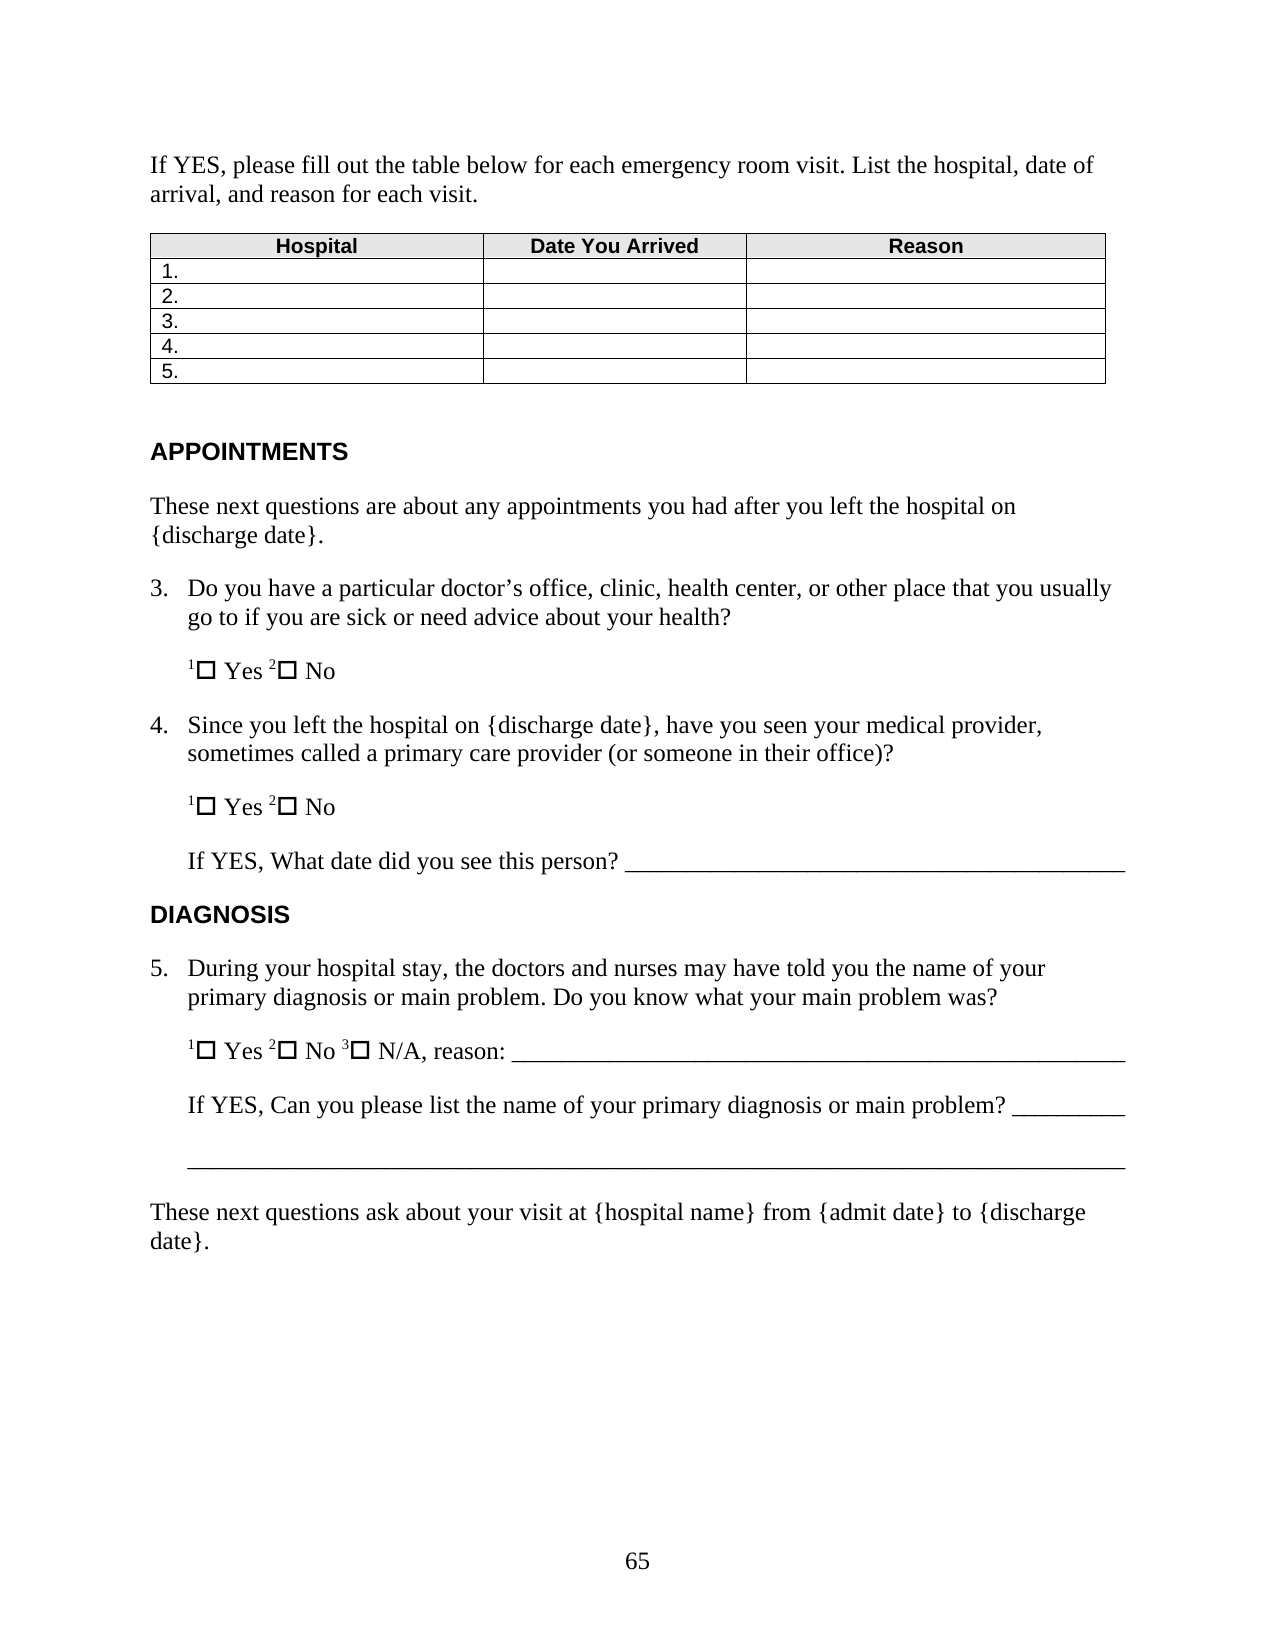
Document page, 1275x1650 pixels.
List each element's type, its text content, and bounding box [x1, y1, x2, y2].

text APPOINTMENTS [150, 437, 1125, 466]
table_cell 3. [151, 309, 483, 332]
table_cell 1. [151, 259, 483, 282]
table_header Date You Arrived [484, 234, 746, 257]
list Since you left the hospital on {discharge date}, have you seen your medical provider, sometimes called a primary care provider (or someone in their office)? [150, 710, 1125, 767]
text These next questions ask about your visit at {hospital name} from {admit date} to {discharge date}. [150, 1197, 1125, 1255]
text These next questions are about any appointments you had after you left the hospital on {discharge date}. [150, 491, 1125, 548]
table_cell [484, 309, 746, 332]
table_cell [747, 309, 1105, 332]
text If YES, Can you please list the name of your primary diagnosis or main problem? [187, 1090, 1125, 1118]
text If YES, please fill out the table below for each emergency room visit. List the hospital, date of arrival, and reason for each visit. [150, 150, 1125, 207]
table_cell [484, 259, 746, 282]
table_cell [484, 359, 746, 382]
text 1 Yes 2 No [187, 656, 1125, 685]
table_cell [747, 284, 1105, 307]
table_cell 4. [151, 334, 483, 357]
table_header Hospital [151, 234, 483, 257]
text If YES, What date did you see this person? [187, 846, 1125, 875]
text DIAGNOSIS [150, 900, 1125, 928]
table_cell [747, 334, 1105, 357]
table_cell [484, 334, 746, 357]
text 1 Yes 2 No [187, 792, 1125, 821]
list During your hospital stay, the doctors and nurses may have told you the name of your primary diagnosis or main problem. Do you know what your main problem was? [150, 953, 1125, 1011]
list Do you have a particular doctor’s office, clinic, health center, or other place that you usually go to if you are sick or need advice about your health? [150, 573, 1125, 631]
table_header Reason [747, 234, 1105, 257]
table_cell [747, 359, 1105, 382]
text 1 Yes 2 No 3 N/A, reason: [187, 1036, 1125, 1065]
table_cell 2. [151, 284, 483, 307]
table_cell [484, 284, 746, 307]
table_cell 5. [151, 359, 483, 382]
table_cell [747, 259, 1105, 282]
